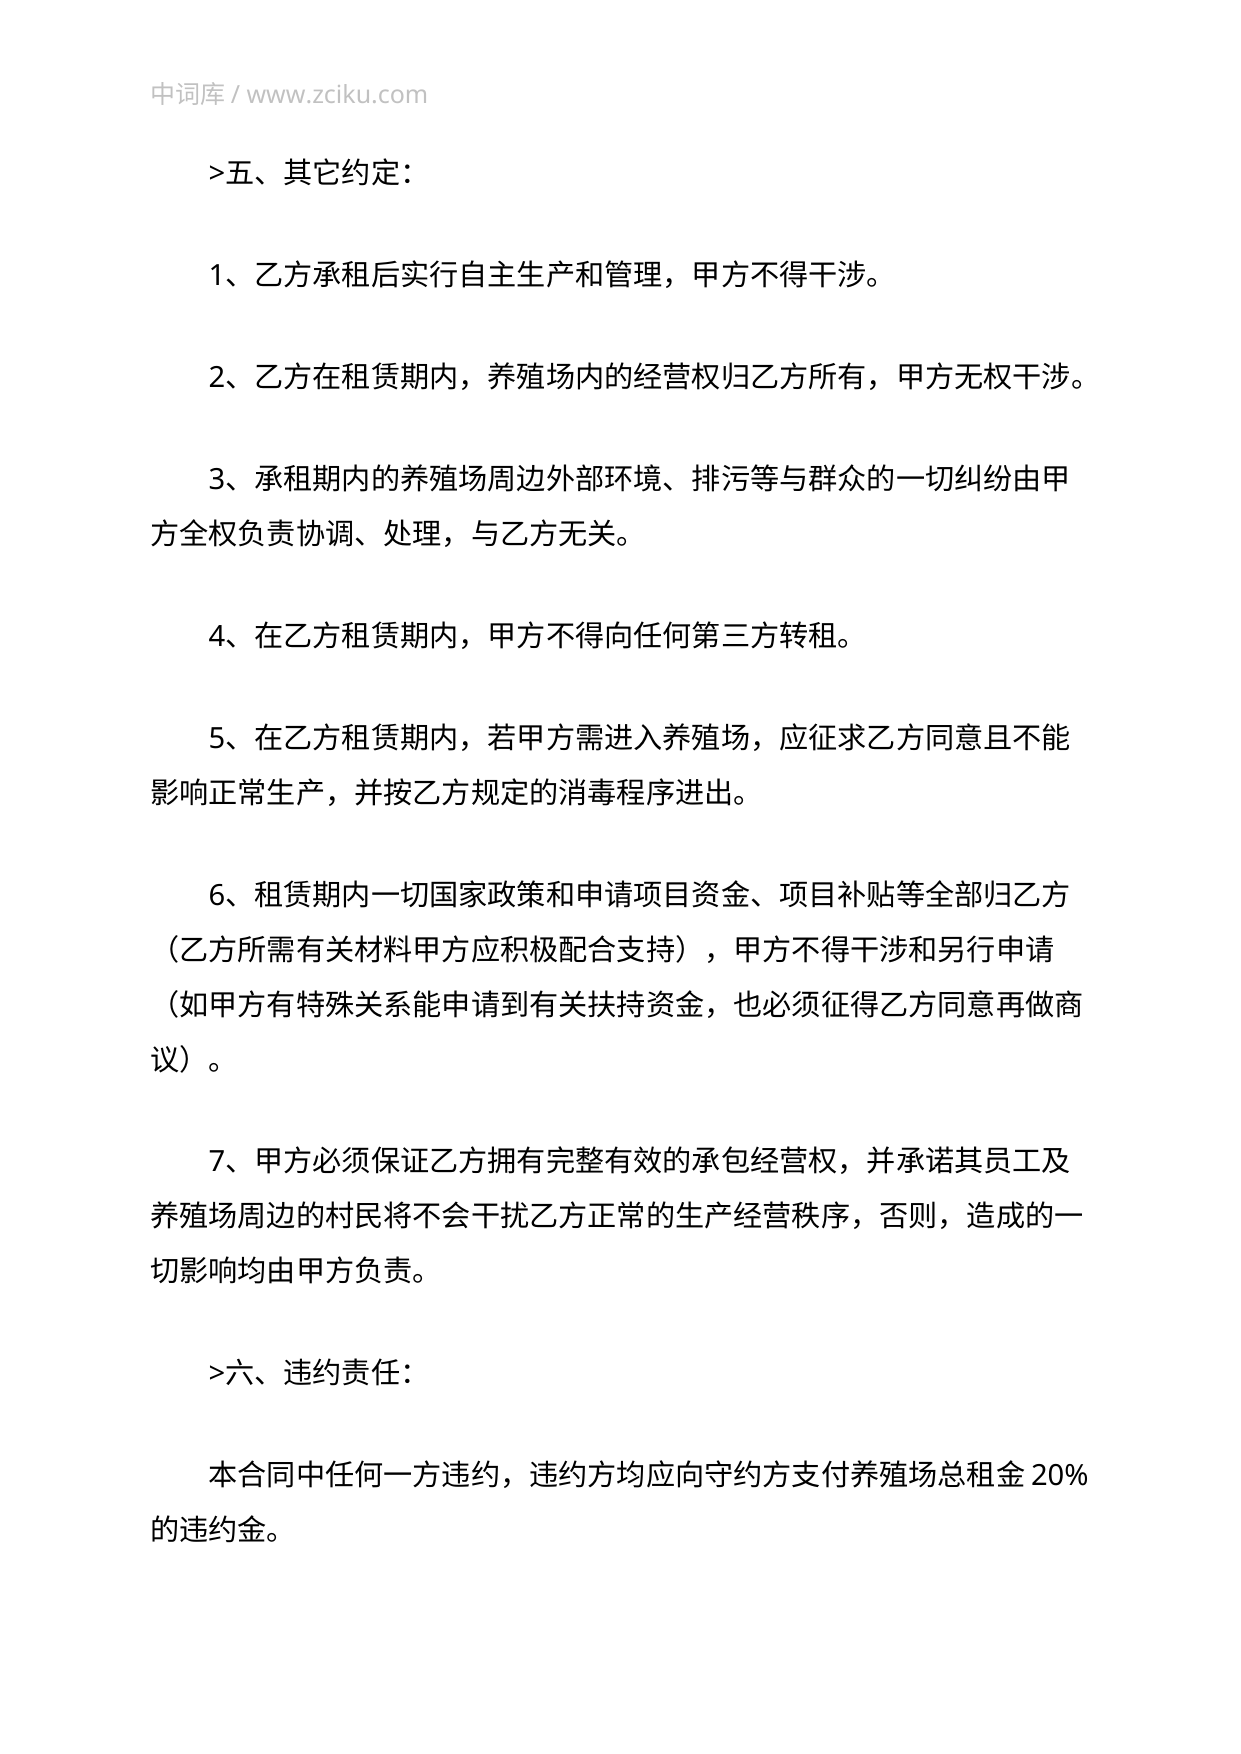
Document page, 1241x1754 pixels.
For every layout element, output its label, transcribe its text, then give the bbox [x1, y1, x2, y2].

text 5、在乙方租赁期内，若甲方需进入养殖场，应征求乙方同意且不能影响正常生产，并按乙方规定的消毒程序进出。 [150, 715, 1090, 812]
text >五、其它约定： [150, 150, 1090, 192]
text 1、乙方承租后实行自主生产和管理，甲方不得干涉。 [150, 252, 1090, 294]
text 7、甲方必须保证乙方拥有完整有效的承包经营权，并承诺其员工及养殖场周边的村民将不会干扰乙方正常的生产经营秩序，否则，造成的一切影响均由甲方负责。 [150, 1138, 1090, 1290]
text 6、租赁期内一切国家政策和申请项目资金、项目补贴等全部归乙方（乙方所需有关材料甲方应积极配合支持），甲方不得干涉和另行申请（如甲方有特殊关系能申请到有关扶持资金，也必须征得乙方同意再做商议）。 [150, 871, 1090, 1078]
text 本合同中任何一方违约，违约方均应向守约方支付养殖场总租金20%的违约金。 [150, 1452, 1090, 1549]
text >六、违约责任： [150, 1350, 1090, 1392]
text 3、承租期内的养殖场周边外部环境、排污等与群众的一切纠纷由甲方全权负责协调、处理，与乙方无关。 [150, 456, 1090, 553]
text 2、乙方在租赁期内，养殖场内的经营权归乙方所有，甲方无权干涉。 [150, 354, 1090, 396]
text 4、在乙方租赁期内，甲方不得向任何第三方转租。 [150, 613, 1090, 655]
